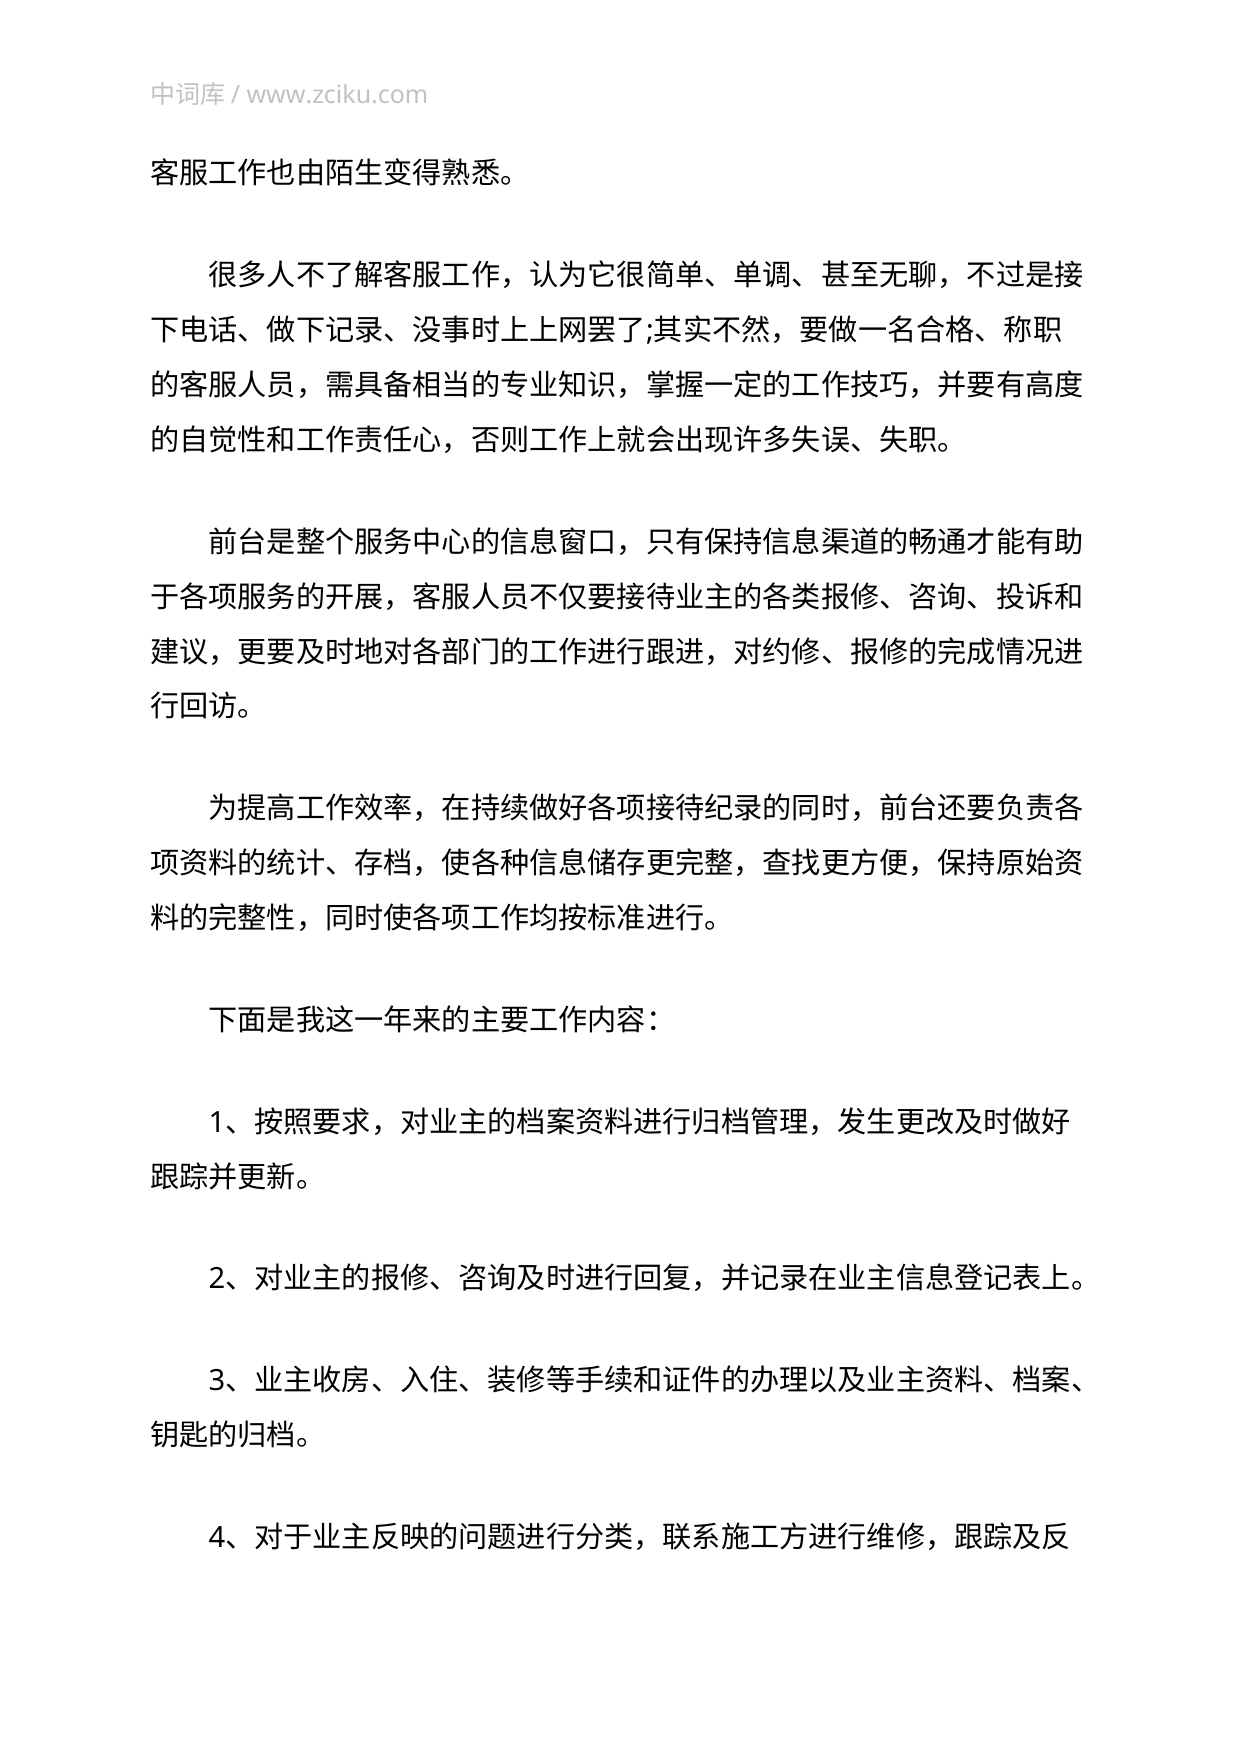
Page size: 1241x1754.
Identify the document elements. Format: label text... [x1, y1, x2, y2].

text 3、业主收房、入住、装修等手续和证件的办理以及业主资料、档案、钥匙的归档。 [150, 1357, 1090, 1454]
text 2、对业主的报修、咨询及时进行回复，并记录在业主信息登记表上。 [150, 1255, 1090, 1297]
text 很多人不了解客服工作，认为它很简单、单调、甚至无聊，不过是接下电话、做下记录、没事时上上网罢了;其实不然，要做一名合格、称职的客服人员，需具备相当的专业知识，掌握一定的工作技巧，并要有高度的自觉性和工作责任心，否则工作上就会出现许多失误、失职。 [150, 252, 1090, 459]
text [150, 150, 1090, 192]
text 前台是整个服务中心的信息窗口，只有保持信息渠道的畅通才能有助于各项服务的开展，客服人员不仅要接待业主的各类报修、咨询、投诉和建议，更要及时地对各部门的工作进行跟进，对约修、报修的完成情况进行回访。 [150, 518, 1090, 725]
text 下面是我这一年来的主要工作内容： [150, 996, 1090, 1039]
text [150, 1514, 1090, 1556]
text 1、按照要求，对业主的档案资料进行归档管理，发生更改及时做好跟踪并更新。 [150, 1098, 1090, 1195]
text 为提高工作效率，在持续做好各项接待纪录的同时，前台还要负责各项资料的统计、存档，使各种信息储存更完整，查找更方便，保持原始资料的完整性，同时使各项工作均按标准进行。 [150, 785, 1090, 937]
